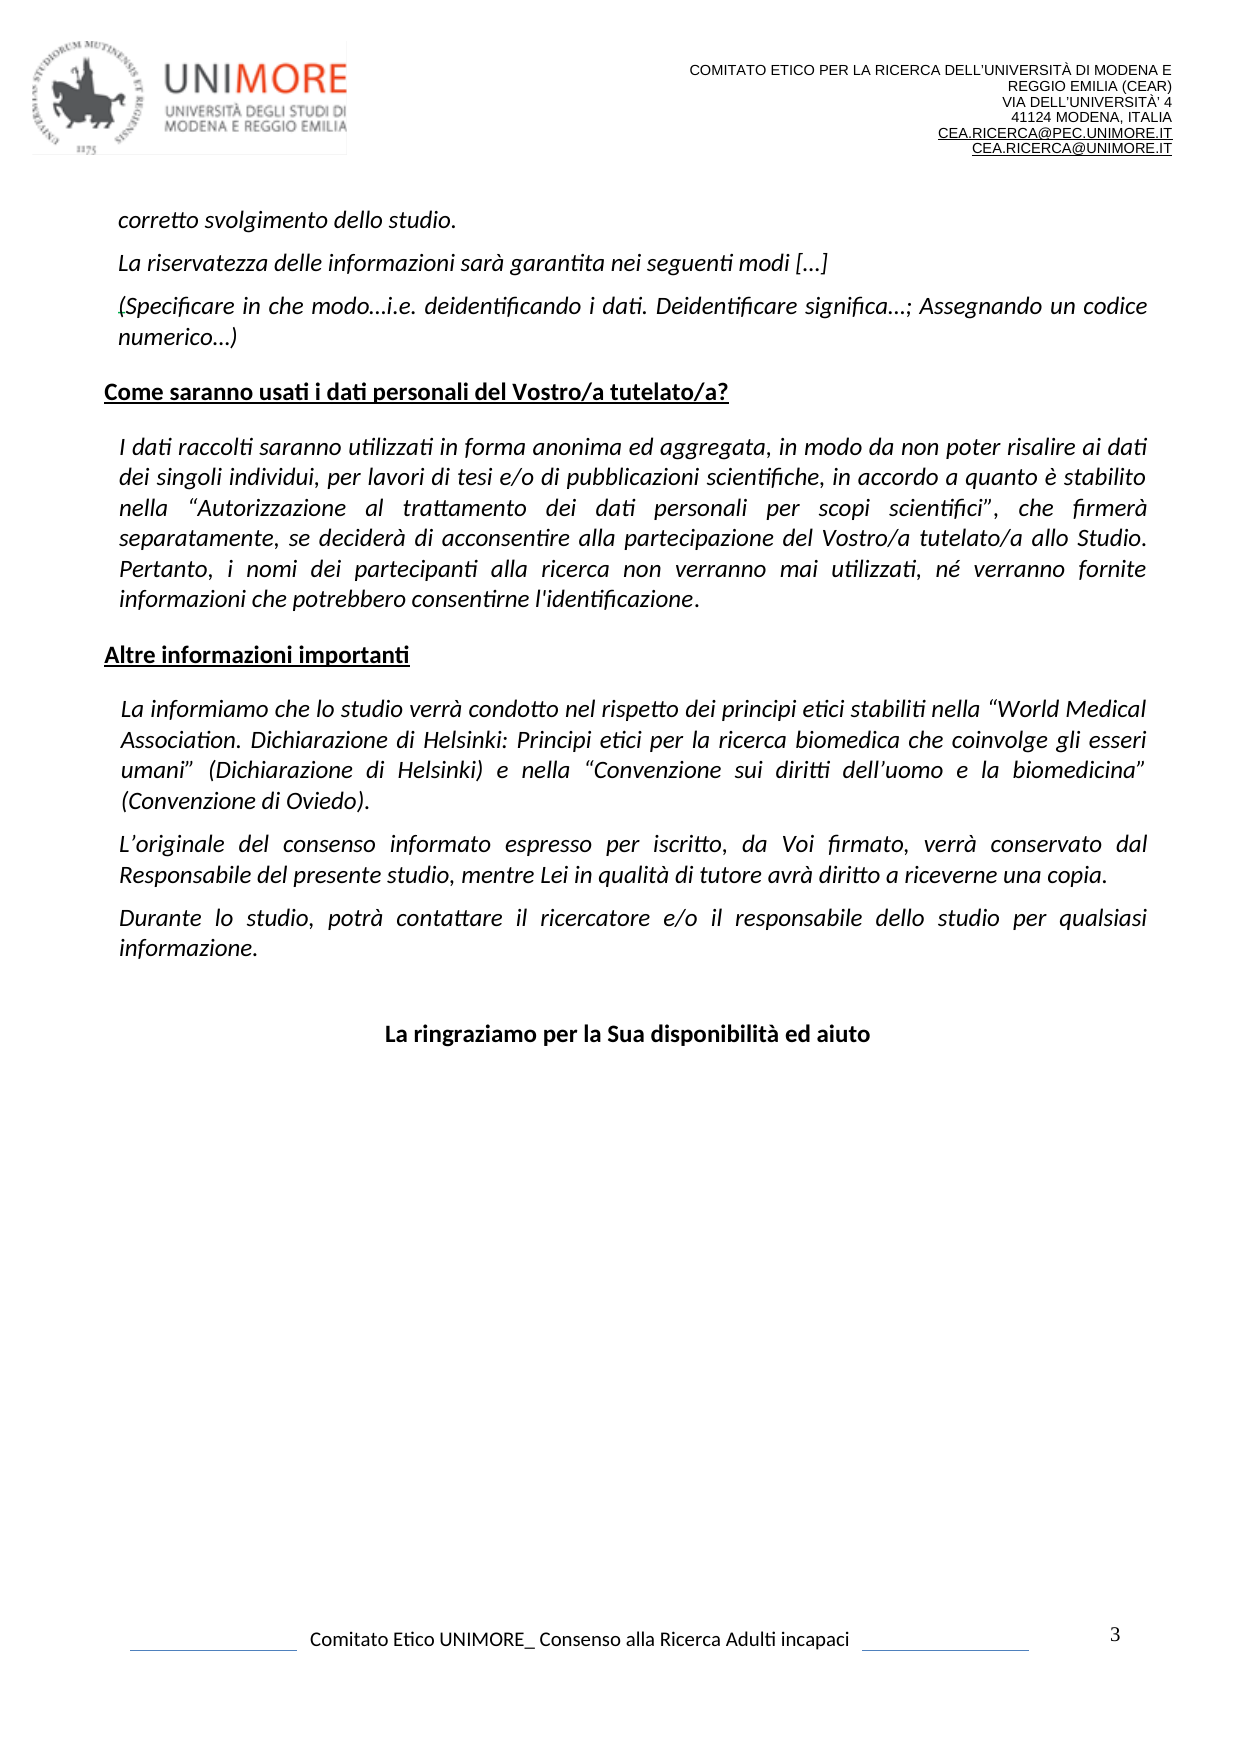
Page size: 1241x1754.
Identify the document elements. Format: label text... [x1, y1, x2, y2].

text La riservatezza delle informazioni sarà garantita nei seguenti modi […] [118, 247, 1151, 278]
text Queste informazioni così come i dati che emergeranno nel corso della ricerca sono importanti per un corretto svolgimento dello studio. [118, 204, 1151, 235]
text La ringraziamo per la Sua disponibilità ed aiuto [104, 1018, 1151, 1049]
text L’originale del consenso informato espresso per iscritto, da Voi firmato, verrà conservato dal Responsabile del presente studio, mentre Lei in qualità di tutore avrà diritto a riceverne una copia. [119, 828, 1151, 889]
text I dati raccolti saranno utilizzati in forma anonima ed aggregata, in modo da non poter risalire ai dati dei singoli individui, per lavori di tesi e/o di pubblicazioni scientifiche, in accordo a quanto è stabilito nella “Autorizzazione al trattamento dei dati personali per scopi scientifici”, che firmerà separatamente, se deciderà di acconsentire alla partecipazione del Vostro/a tutelato/a allo Studio. Pertanto, i nomi dei partecipanti alla ricerca non verranno mai utilizzati, né verranno fornite informazioni che potrebbero consentirne l'identificazione. [119, 431, 1151, 614]
subtitle Come saranno usati i dati personali del Vostro/a tutelato/a? [104, 376, 1151, 407]
text La informiamo che lo studio verrà condotto nel rispetto dei principi etici stabiliti nella “World Medical Association. Dichiarazione di Helsinki: Principi etici per la ricerca biomedica che coinvolge gli esseri umani” (Dichiarazione di Helsinki) e nella “Convenzione sui diritti dell’uomo e la biomedicina” (Convenzione di Oviedo). [121, 694, 1151, 816]
subtitle Altre informazioni importanti [104, 639, 1151, 669]
picture [31, 41, 347, 153]
text Durante lo studio, potrà contattare il ricercatore e/o il responsabile dello studio per qualsiasi informazione. [119, 902, 1151, 963]
text (Specificare in che modo…i.e. deidentificando i dati. Deidentificare significa…; Assegnando un codice numerico…) [118, 290, 1151, 351]
